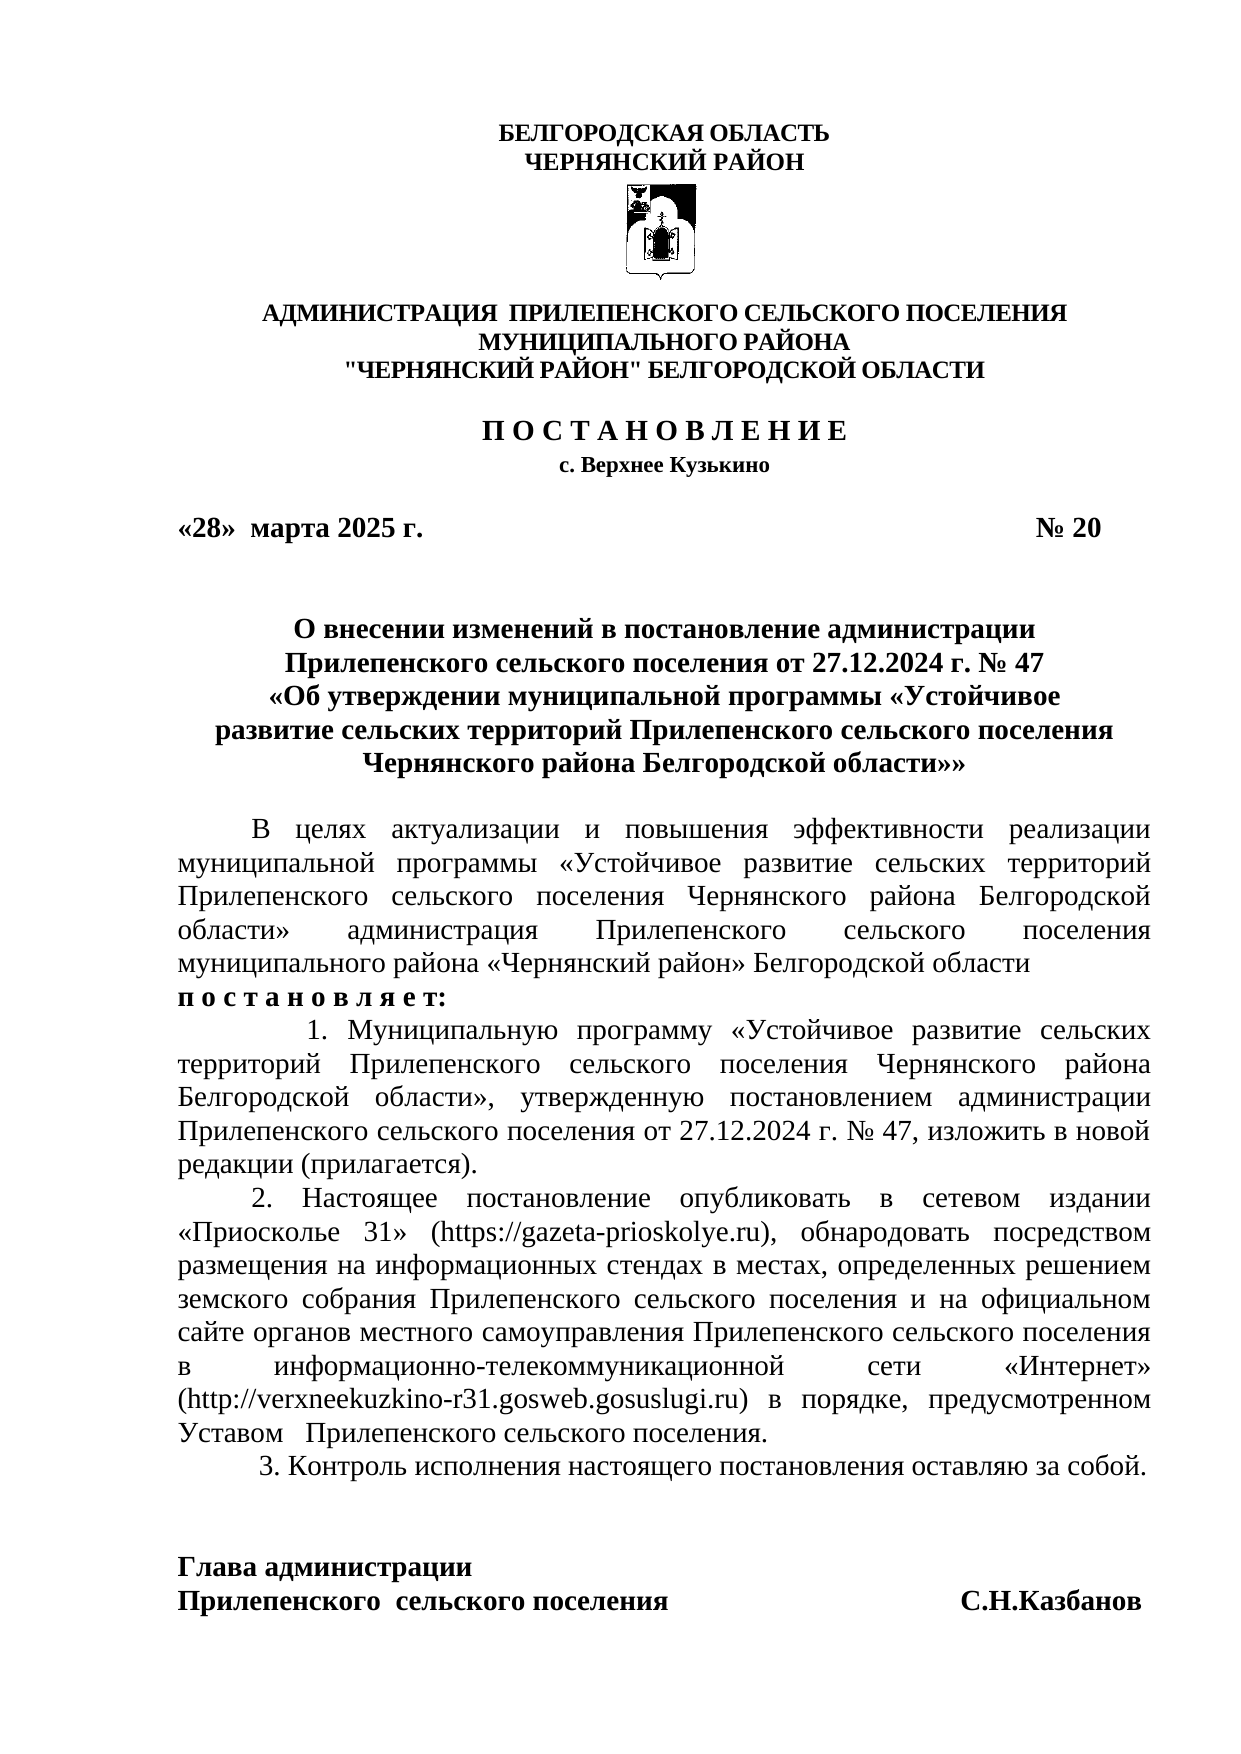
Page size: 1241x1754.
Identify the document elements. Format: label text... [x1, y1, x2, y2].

text 1. Муниципальную программу «Устойчивое развитие сельских территорий Прилепенского сельского поселения Чернянского района Белгородской области», утвержденную постановлением администрации Прилепенского сельского поселения от 27.12.2024 г. № 47, изложить в новой редакции (прилагается). [177, 1012, 1152, 1180]
text развитие сельских территорий Прилепенского сельского поселения Чернянского района Белгородской области»» [177, 712, 1152, 779]
text Прилепенского сельского поселения от 27.12.2024 г. № 47 [177, 645, 1152, 678]
text БЕЛГОРОДСКАЯ ОБЛАСТЬ [177, 118, 1152, 147]
text «Об утверждении муниципальной программы «Устойчивое [177, 678, 1152, 712]
text ЧЕРНЯНСКИЙ РАЙОН [177, 147, 1152, 176]
text п о с т а н о в л я е т: [177, 979, 1152, 1012]
text с. Верхнее Кузькино [177, 452, 1152, 478]
text Прилепенского сельского поселения С.Н.Казбанов [177, 1583, 1152, 1616]
text П О С Т А Н О В Л Е Н И Е [177, 413, 1152, 447]
text В целях актуализации и повышения эффективности реализации муниципальной программы «Устойчивое развитие сельских территорий Прилепенского сельского поселения Чернянского района Белгородской области» администрация Прилепенского сельского поселения муниципального района «Чернянский район» Белгородской области [177, 811, 1152, 979]
text 3. Контроль исполнения настоящего постановления оставляю за собой. [177, 1448, 1152, 1482]
text «28» марта 2025 г. № 20 [177, 511, 1152, 544]
text "ЧЕРНЯНСКИЙ РАЙОН" БЕЛГОРОДСКОЙ ОБЛАСТИ [177, 356, 1152, 384]
text 2. Настоящее постановление опубликовать в сетевом издании «Приосколье 31» (https://gazeta-prioskolye.ru), обнародовать посредством размещения на информационных стендах в местах, определенных решением земского собрания Прилепенского сельского поселения и на официальном сайте органов местного самоуправления Прилепенского сельского поселения в информационно-телекоммуникационной сети «Интернет» (http://verxneekuzkino-r31.gosweb.gosuslugi.ru) в порядке, предусмотренном Уставом Прилепенского сельского поселения. [177, 1180, 1152, 1448]
text О внесении изменений в постановление администрации [177, 611, 1152, 645]
text Глава администрации [177, 1549, 1152, 1583]
text АДМИНИСТРАЦИЯ ПРИЛЕПЕНСКОГО СЕЛЬСКОГО ПОСЕЛЕНИЯ МУНИЦИПАЛЬНОГО РАЙОНА [177, 298, 1152, 356]
